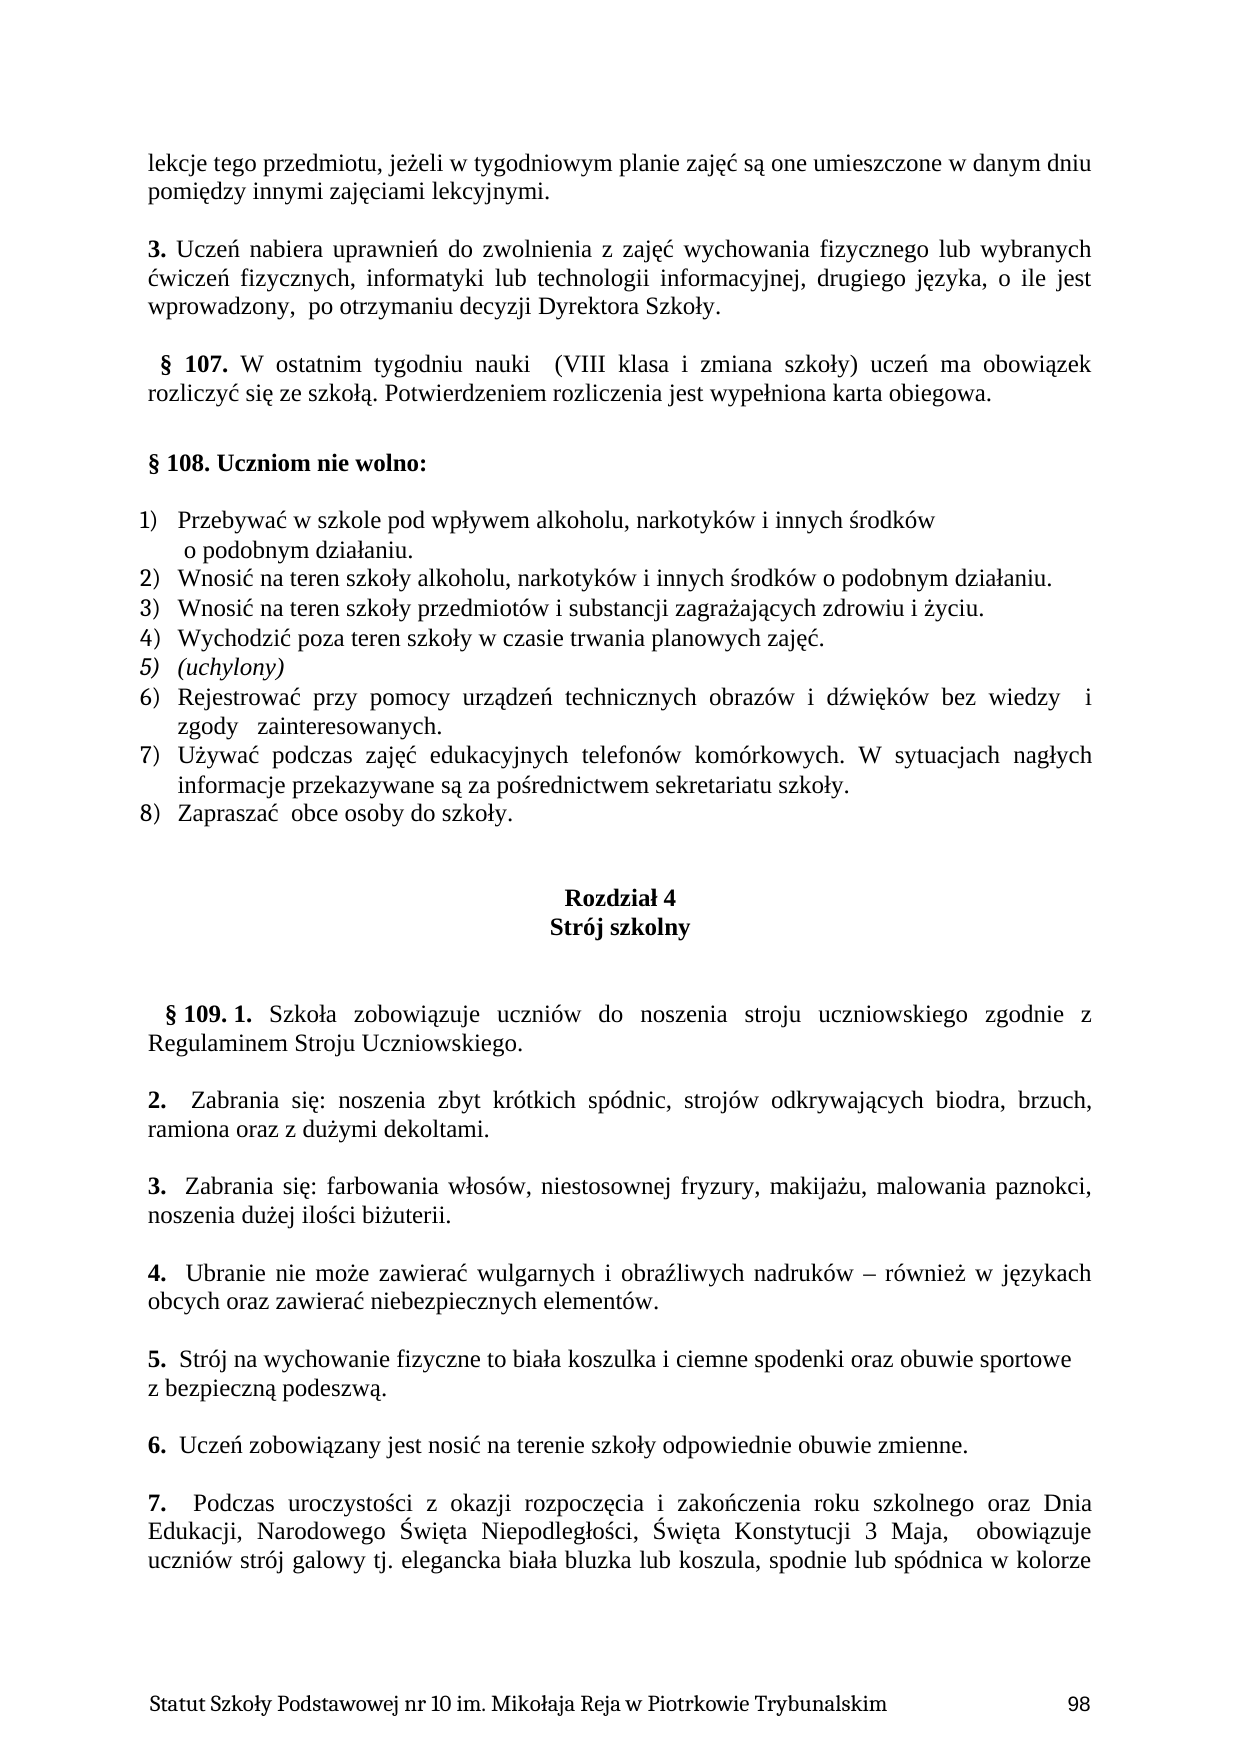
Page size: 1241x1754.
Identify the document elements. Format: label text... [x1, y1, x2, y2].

list (uchylony) [140, 652, 1093, 682]
text o podobnym działaniu. [177, 535, 1093, 563]
text 3. Zabrania się: farbowania włosów, niestosownej fryzury, makijażu, malowania paznokci, noszenia dużej ilości biżuterii. [148, 1171, 1093, 1229]
list Wychodzić poza teren szkoły w czasie trwania planowych zajęć. [140, 623, 1093, 652]
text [148, 1488, 1093, 1574]
list Wnosić na teren szkoły przedmiotów i substancji zagrażających zdrowiu i życiu. [140, 593, 1093, 623]
text § 109. 1. Szkoła zobowiązuje uczniów do noszenia stroju uczniowskiego zgodnie z Regulaminem Stroju Uczniowskiego. [148, 999, 1093, 1056]
text 4. Ubranie nie może zawierać wulgarnych i obraźliwych nadruków – również w językach obcych oraz zawierać niebezpiecznych elementów. [148, 1258, 1093, 1315]
text 5. Strój na wychowanie fizyczne to biała koszulka i ciemne spodenki oraz obuwie sportowe [148, 1344, 1093, 1373]
list Wnosić na teren szkoły alkoholu, narkotyków i innych środków o podobnym działaniu. [140, 563, 1093, 593]
text Rozdział 4 Strój szkolny [148, 883, 1093, 941]
text § 107. W ostatnim tygodniu nauki (VIII klasa i zmiana szkoły) uczeń ma obowiązek rozliczyć się ze szkołą. Potwierdzeniem rozliczenia jest wypełniona karta obiegowa. [148, 349, 1093, 406]
text z bezpieczną podeszwą. [148, 1373, 1093, 1401]
text 6. Uczeń zobowiązany jest nosić na terenie szkoły odpowiednie obuwie zmienne. [148, 1430, 1093, 1459]
list Rejestrować przy pomocy urządzeń technicznych obrazów i dźwięków bez wiedzy i zgody zainteresowanych. [140, 682, 1093, 740]
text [148, 148, 1093, 205]
list Używać podczas zajęć edukacyjnych telefonów komórkowych. W sytuacjach nagłych informacje przekazywane są za pośrednictwem sekretariatu szkoły. [140, 740, 1093, 798]
list Zapraszać obce osoby do szkoły. [140, 798, 1093, 828]
text § 108. Uczniom nie wolno: [148, 448, 1093, 476]
list Przebywać w szkole pod wpływem alkoholu, narkotyków i innych środków [140, 505, 1093, 535]
text 3. Uczeń nabiera uprawnień do zwolnienia z zajęć wychowania fizycznego lub wybranych ćwiczeń fizycznych, informatyki lub technologii informacyjnej, drugiego języka, o ile jest wprowadzony, po otrzymaniu decyzji Dyrektora Szkoły. [148, 234, 1093, 320]
text 2. Zabrania się: noszenia zbyt krótkich spódnic, strojów odkrywających biodra, brzuch, ramiona oraz z dużymi dekoltami. [148, 1085, 1093, 1143]
